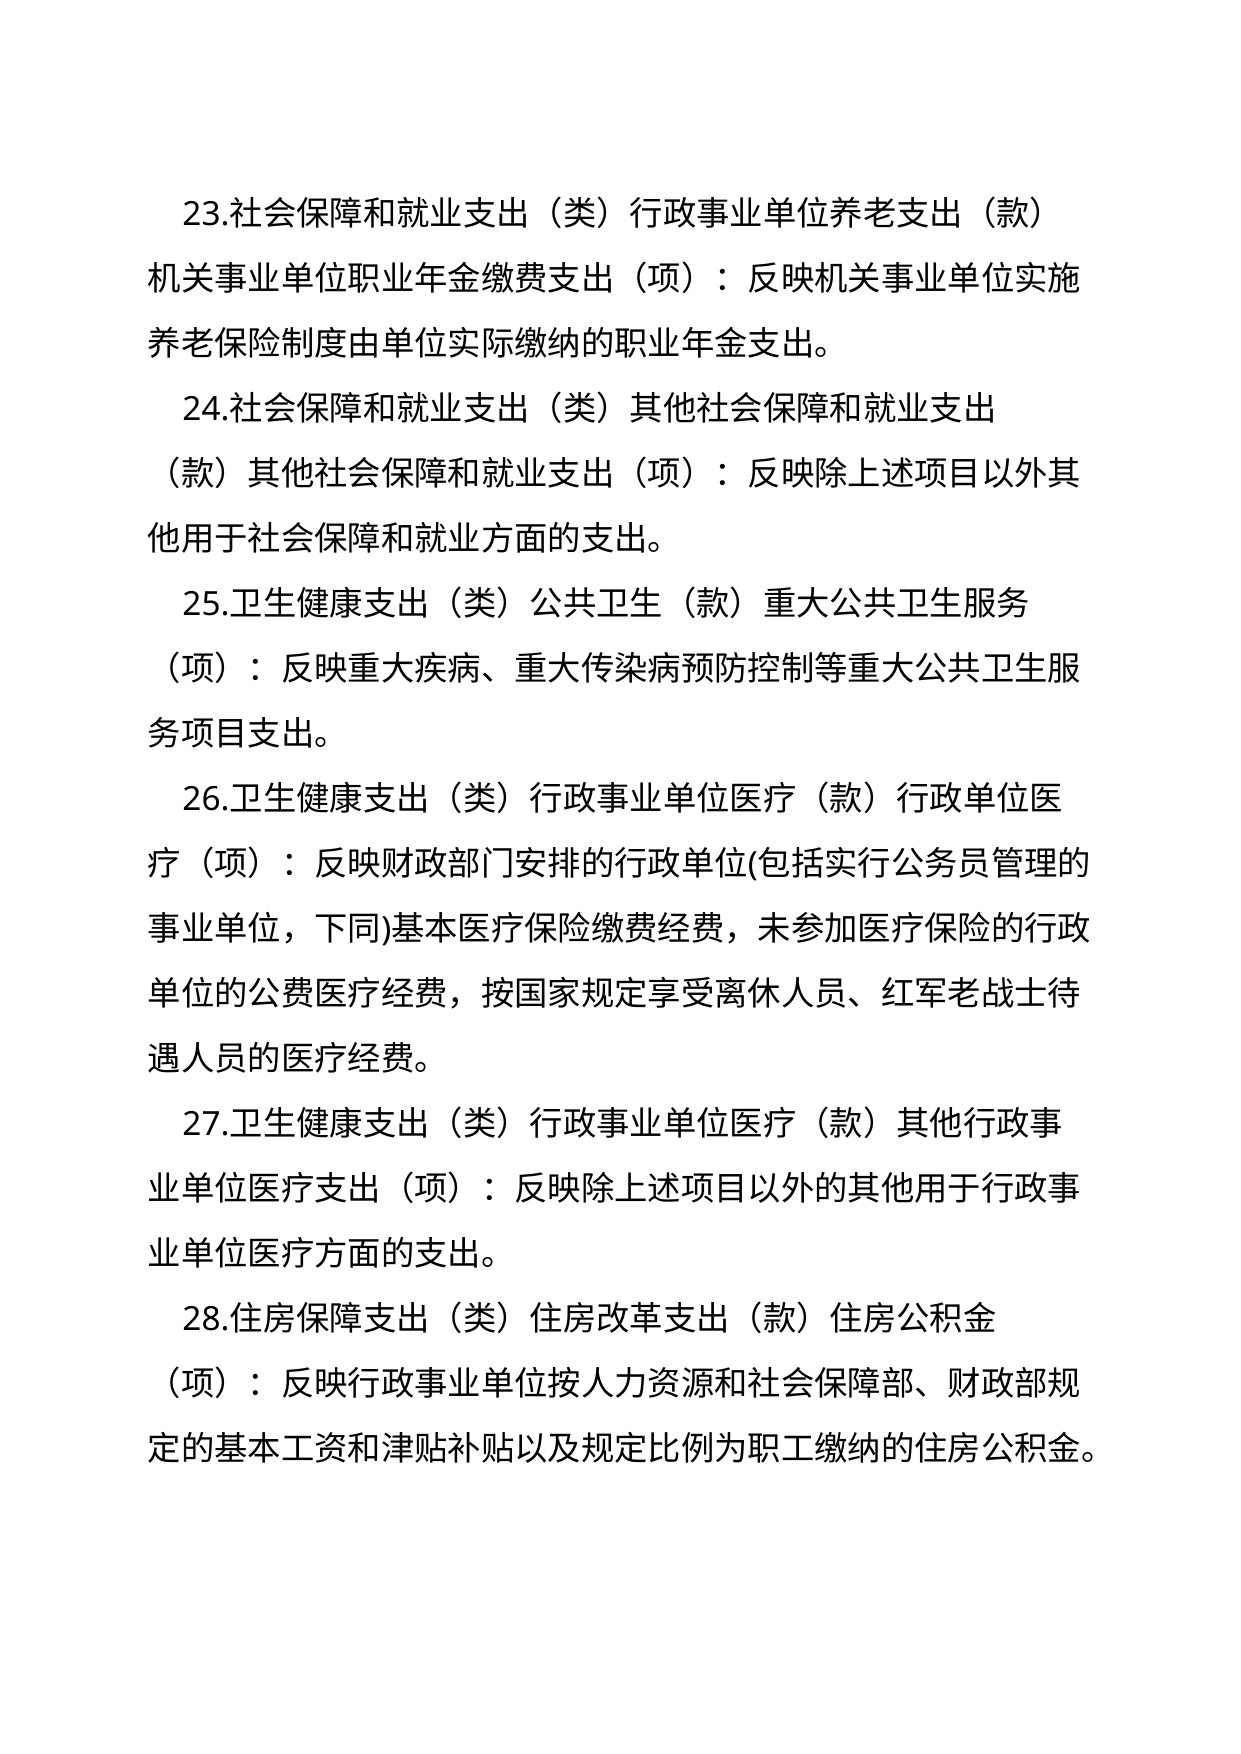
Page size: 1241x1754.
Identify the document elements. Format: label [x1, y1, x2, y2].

text [148, 178, 1092, 1478]
